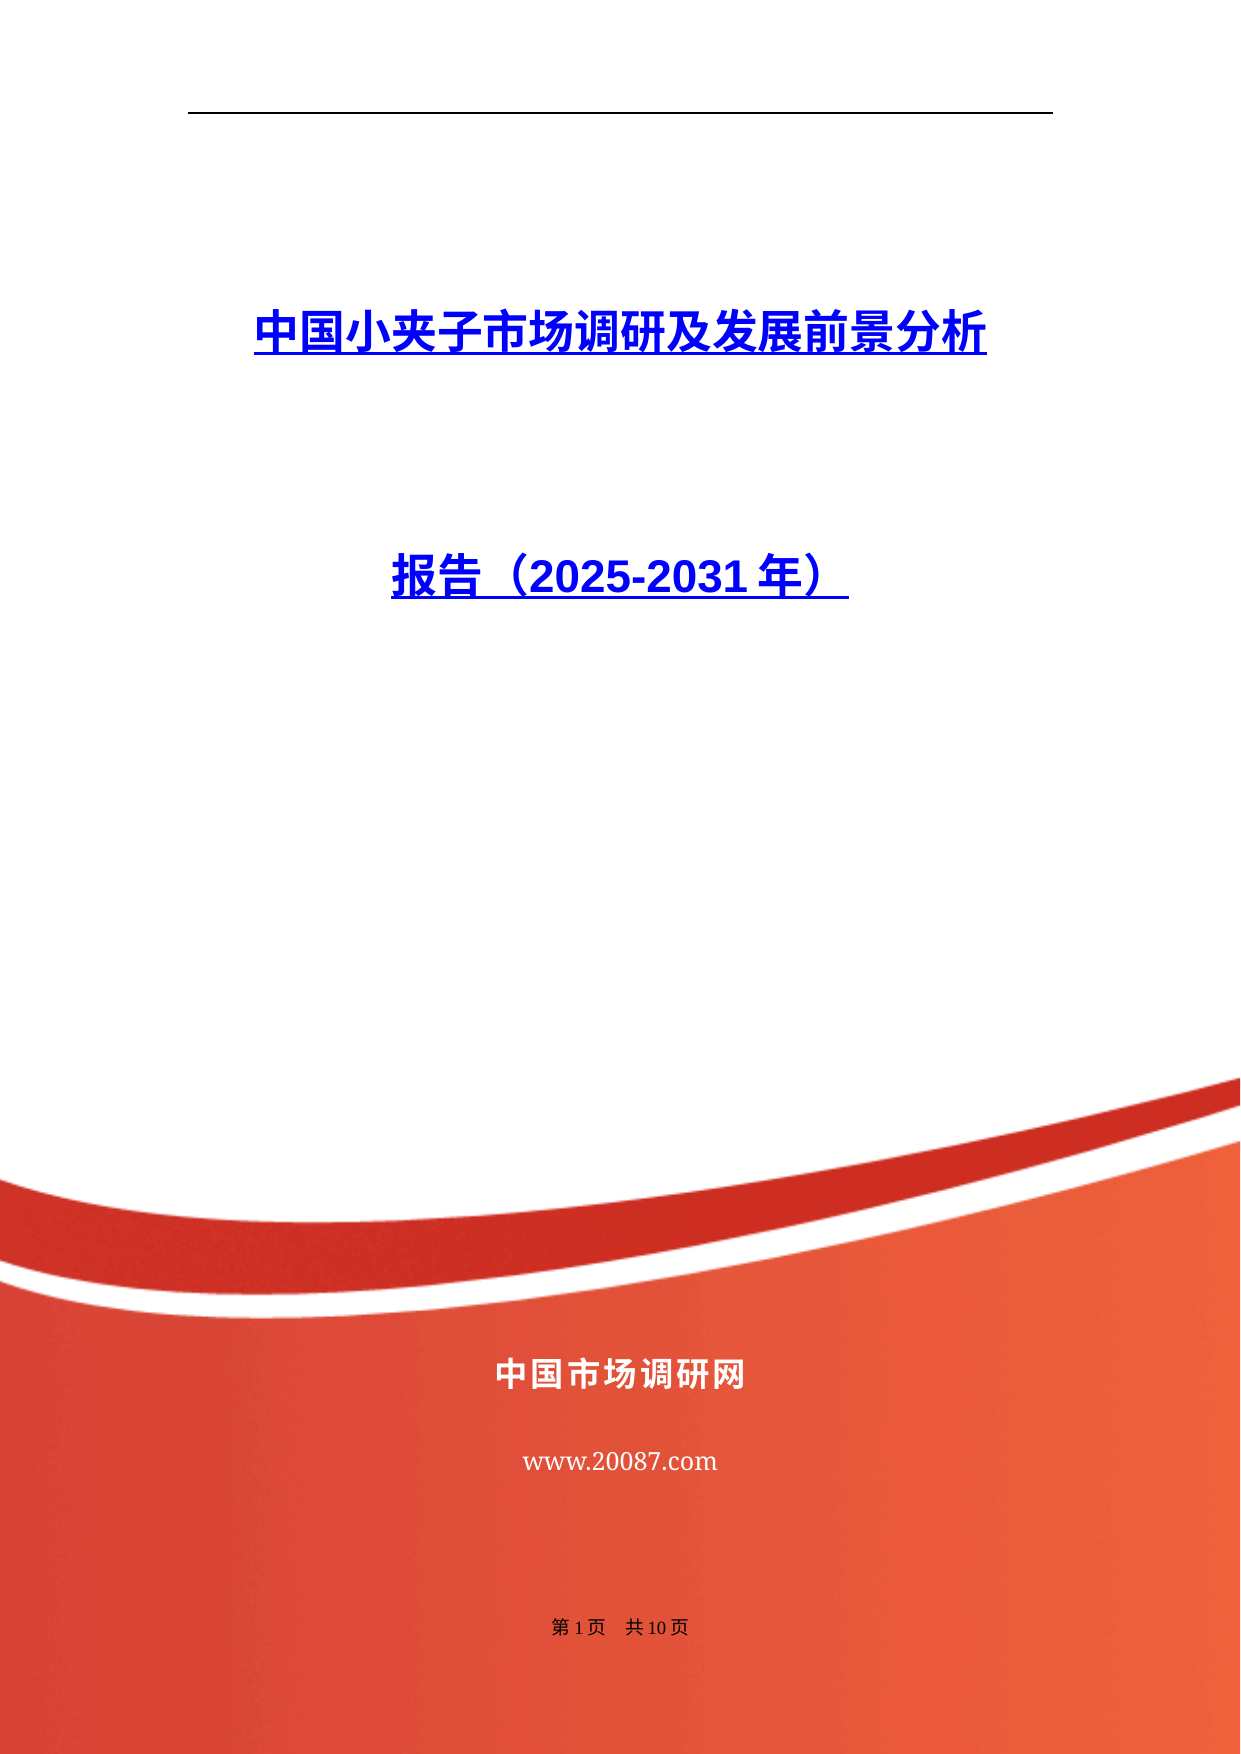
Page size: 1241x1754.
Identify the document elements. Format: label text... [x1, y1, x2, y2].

subtitle 中国市场调研网 [187, 1339, 1053, 1404]
table_header 中国小夹子市场调研及发展前景分析报告（2025-2031年） [188, 207, 1053, 773]
text www.20087.com [187, 1428, 1053, 1493]
picture [0, 1006, 1241, 1754]
